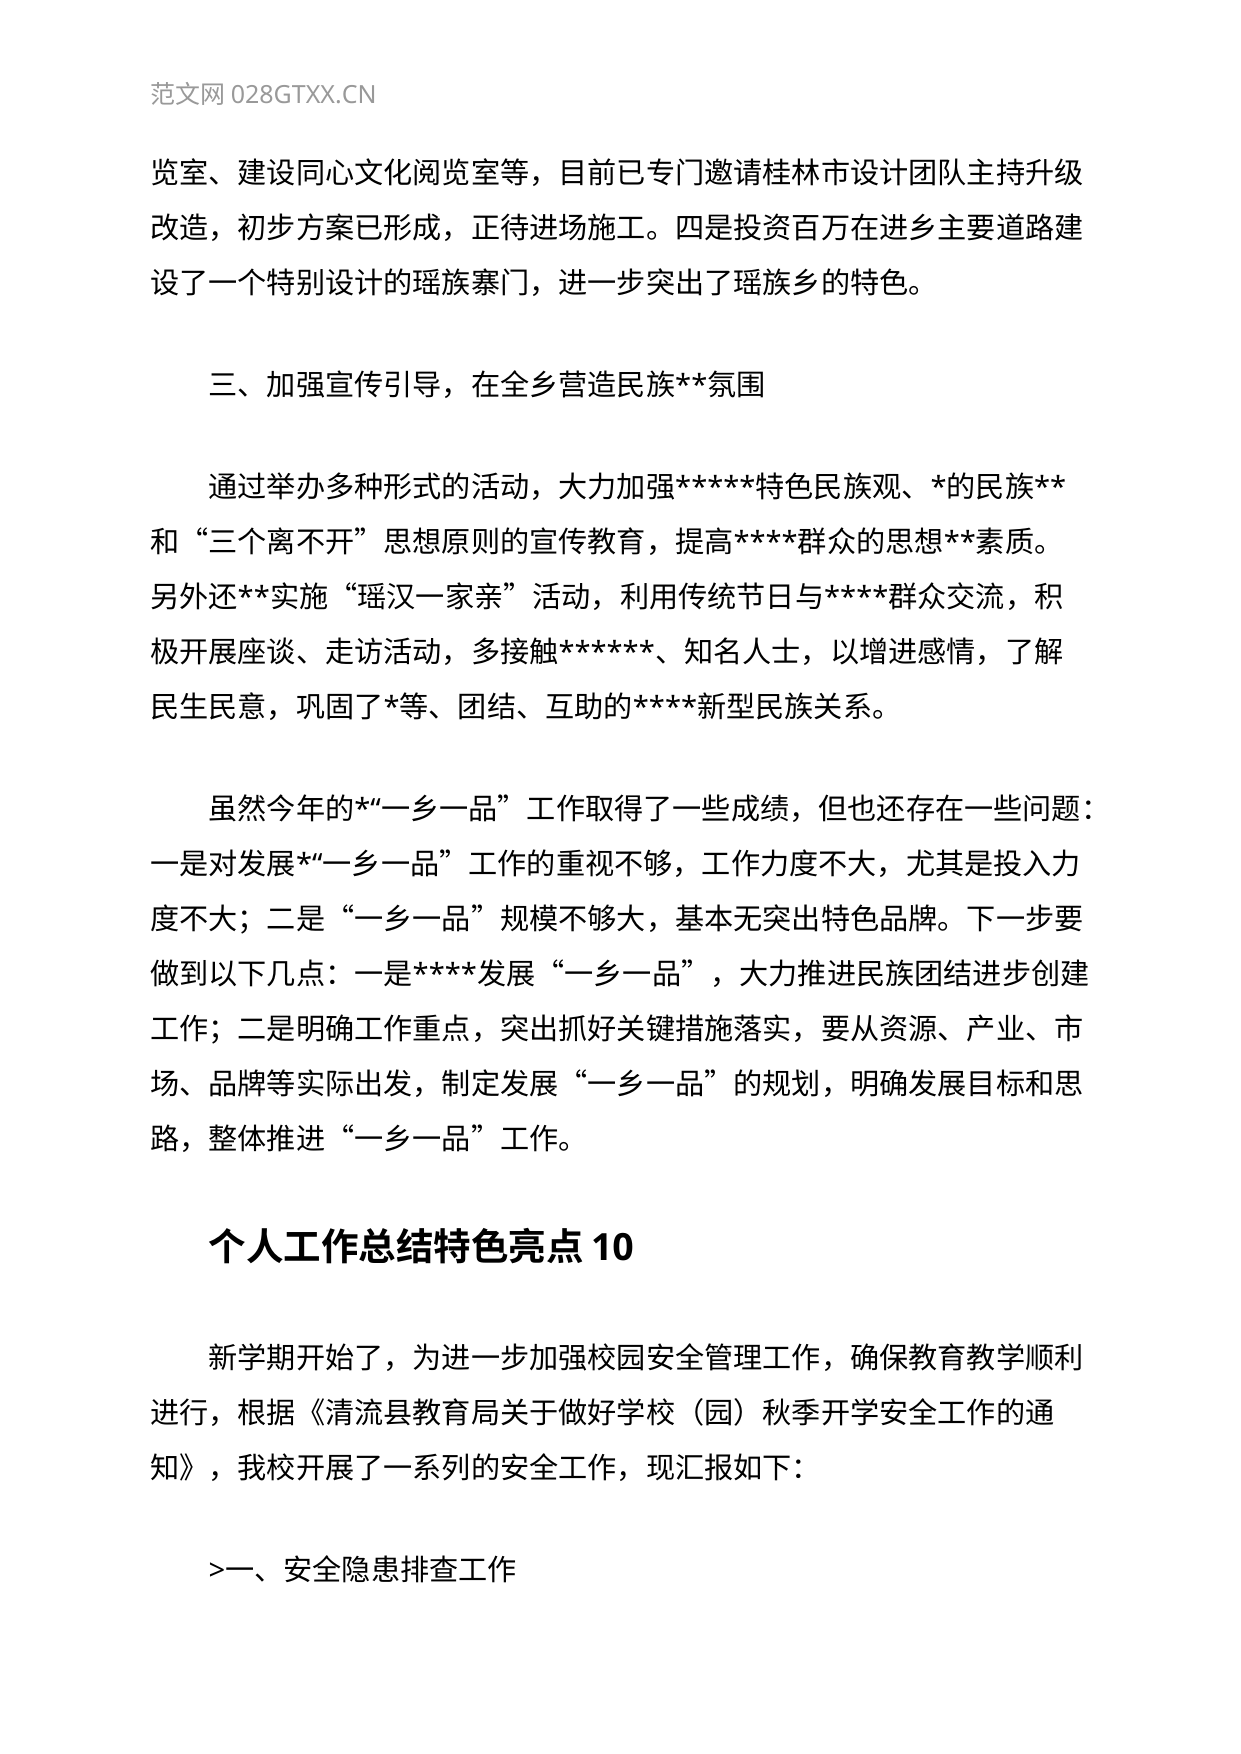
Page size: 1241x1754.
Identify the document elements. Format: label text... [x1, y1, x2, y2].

text >一、安全隐患排查工作 [150, 1546, 1090, 1588]
text 新学期开始了，为进一步加强校园安全管理工作，确保教育教学顺利进行，根据《清流县教育局关于做好学校（园）秋季开学安全工作的通知》，我校开展了一系列的安全工作，现汇报如下： [150, 1334, 1090, 1487]
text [150, 150, 1090, 302]
text 虽然今年的*“一乡一品”工作取得了一些成绩，但也还存在一些问题：一是对发展*“一乡一品”工作的重视不够，工作力度不大，尤其是投入力度不大；二是“一乡一品”规模不够大，基本无突出特色品牌。下一步要做到以下几点：一是****发展“一乡一品”，大力推进民族团结进步创建工作；二是明确工作重点，突出抓好关键措施落实，要从资源、产业、市场、品牌等实际出发，制定发展“一乡一品”的规划，明确发展目标和思路，整体推进“一乡一品”工作。 [150, 786, 1090, 1157]
text 通过举办多种形式的活动，大力加强*****特色民族观、*的民族**和“三个离不开”思想原则的宣传教育，提高****群众的思想**素质。另外还**实施“瑶汉一家亲”活动，利用传统节日与****群众交流，积极开展座谈、走访活动，多接触******、知名人士，以增进感情，了解民生民意，巩固了*等、团结、互助的****新型民族关系。 [150, 463, 1090, 726]
text 三、加强宣传引导，在全乡营造民族**氛围 [150, 362, 1090, 404]
text 个人工作总结特色亮点10 [150, 1217, 1090, 1271]
